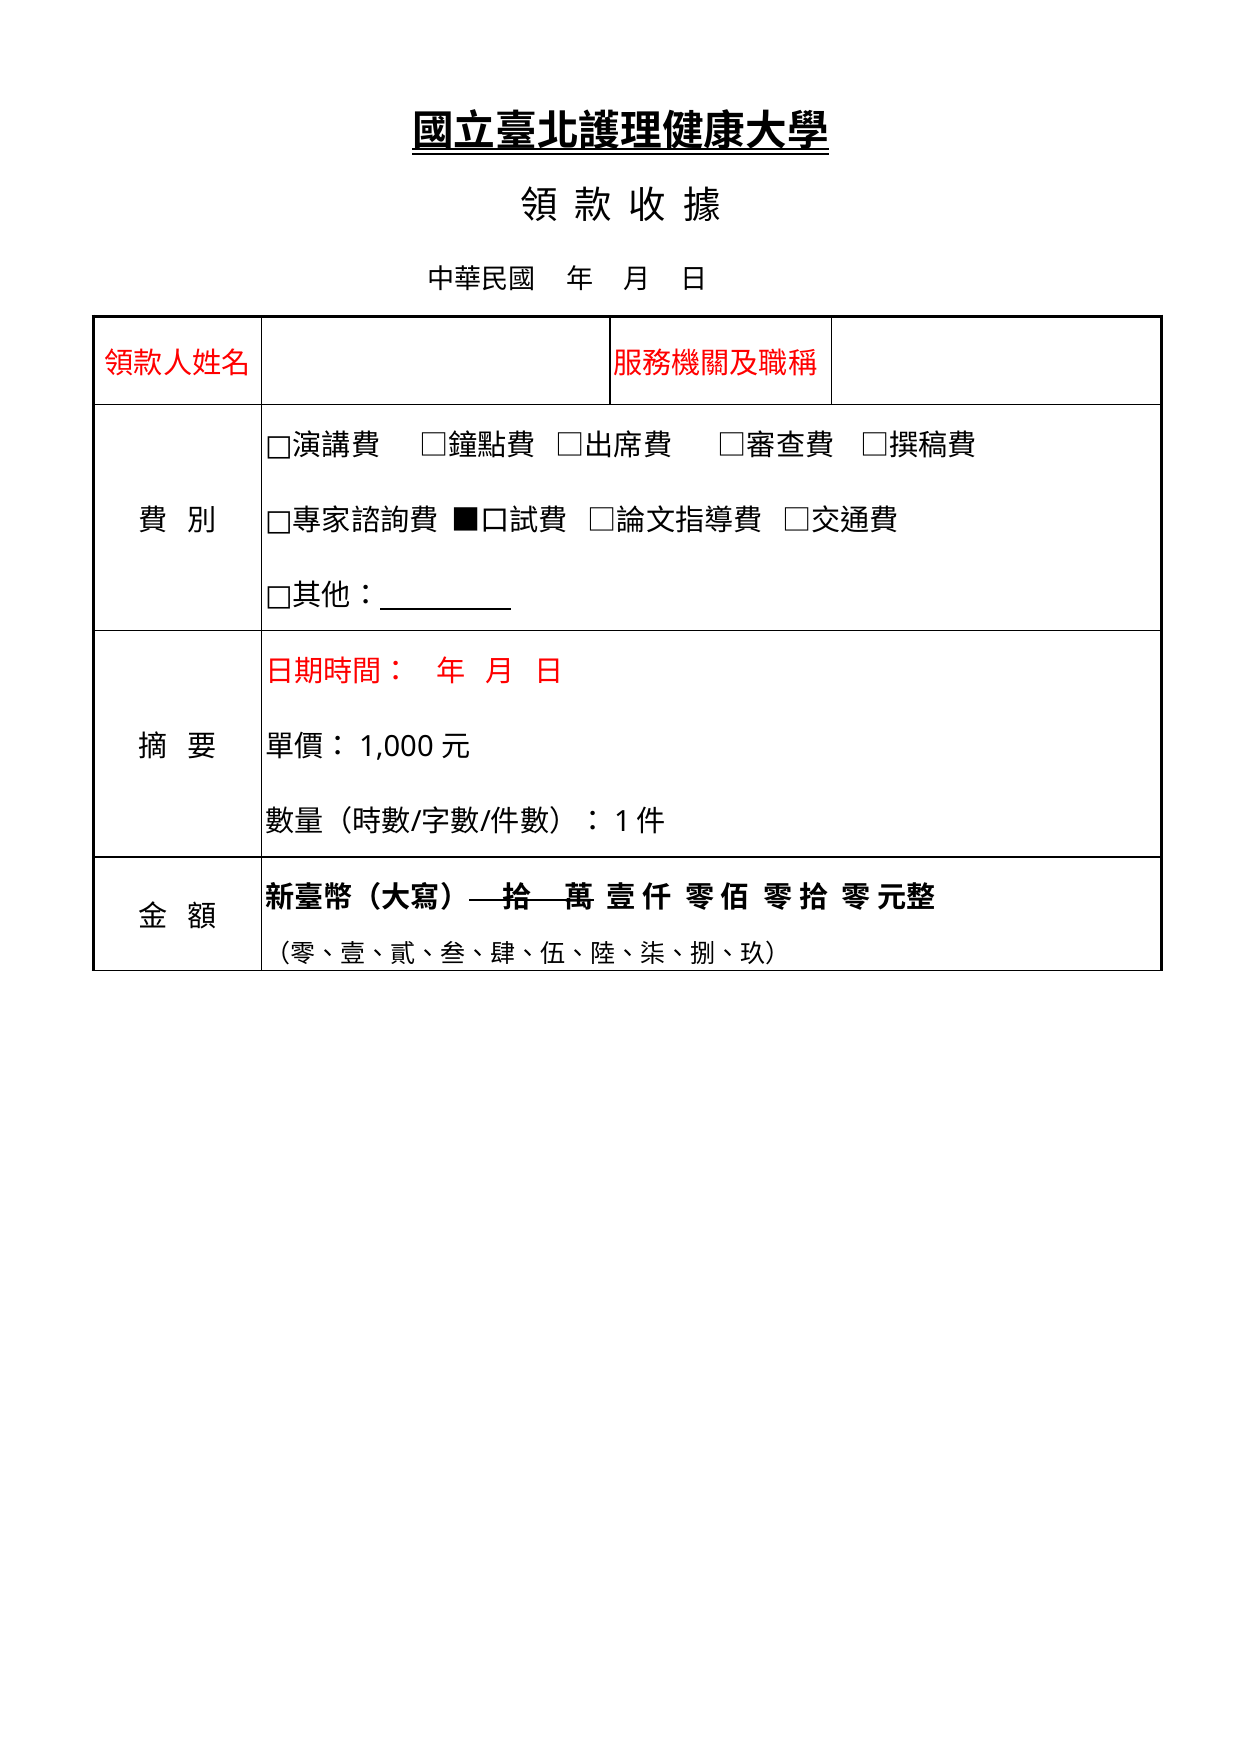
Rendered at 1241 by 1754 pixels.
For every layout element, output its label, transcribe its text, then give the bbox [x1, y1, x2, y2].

text 國立臺北護理健康大學 [89, 89, 1152, 164]
table_cell 金 額 [95, 858, 261, 970]
table_header [832, 318, 1160, 404]
table_header 領款人姓名 [95, 318, 261, 404]
text 中華民國 年 月 日 [89, 239, 1152, 314]
table_cell 新臺幣（大寫） 拾 萬 壹 仟 零 佰 零 拾 零 元整 （零、壹、貳、叁、肆、伍、陸、柒、捌、玖） [262, 858, 1160, 970]
table_cell 費 別 [95, 405, 261, 630]
table_cell 摘 要 [95, 631, 261, 856]
table_cell □演講費 □鐘點費 □出席費 □審查費 □撰稿費 □專家諮詢費 ■口試費 □論文指導費 □交通費 □其他： [262, 405, 1160, 630]
text 領 款 收 據 [89, 164, 1152, 239]
table_header 服務機關及職稱 [611, 318, 831, 404]
table_cell 日期時間： 年 月 日 單價： 1,000 元 數量（時數/字數/件數）： 1件 [262, 631, 1160, 856]
table_header [262, 318, 609, 404]
